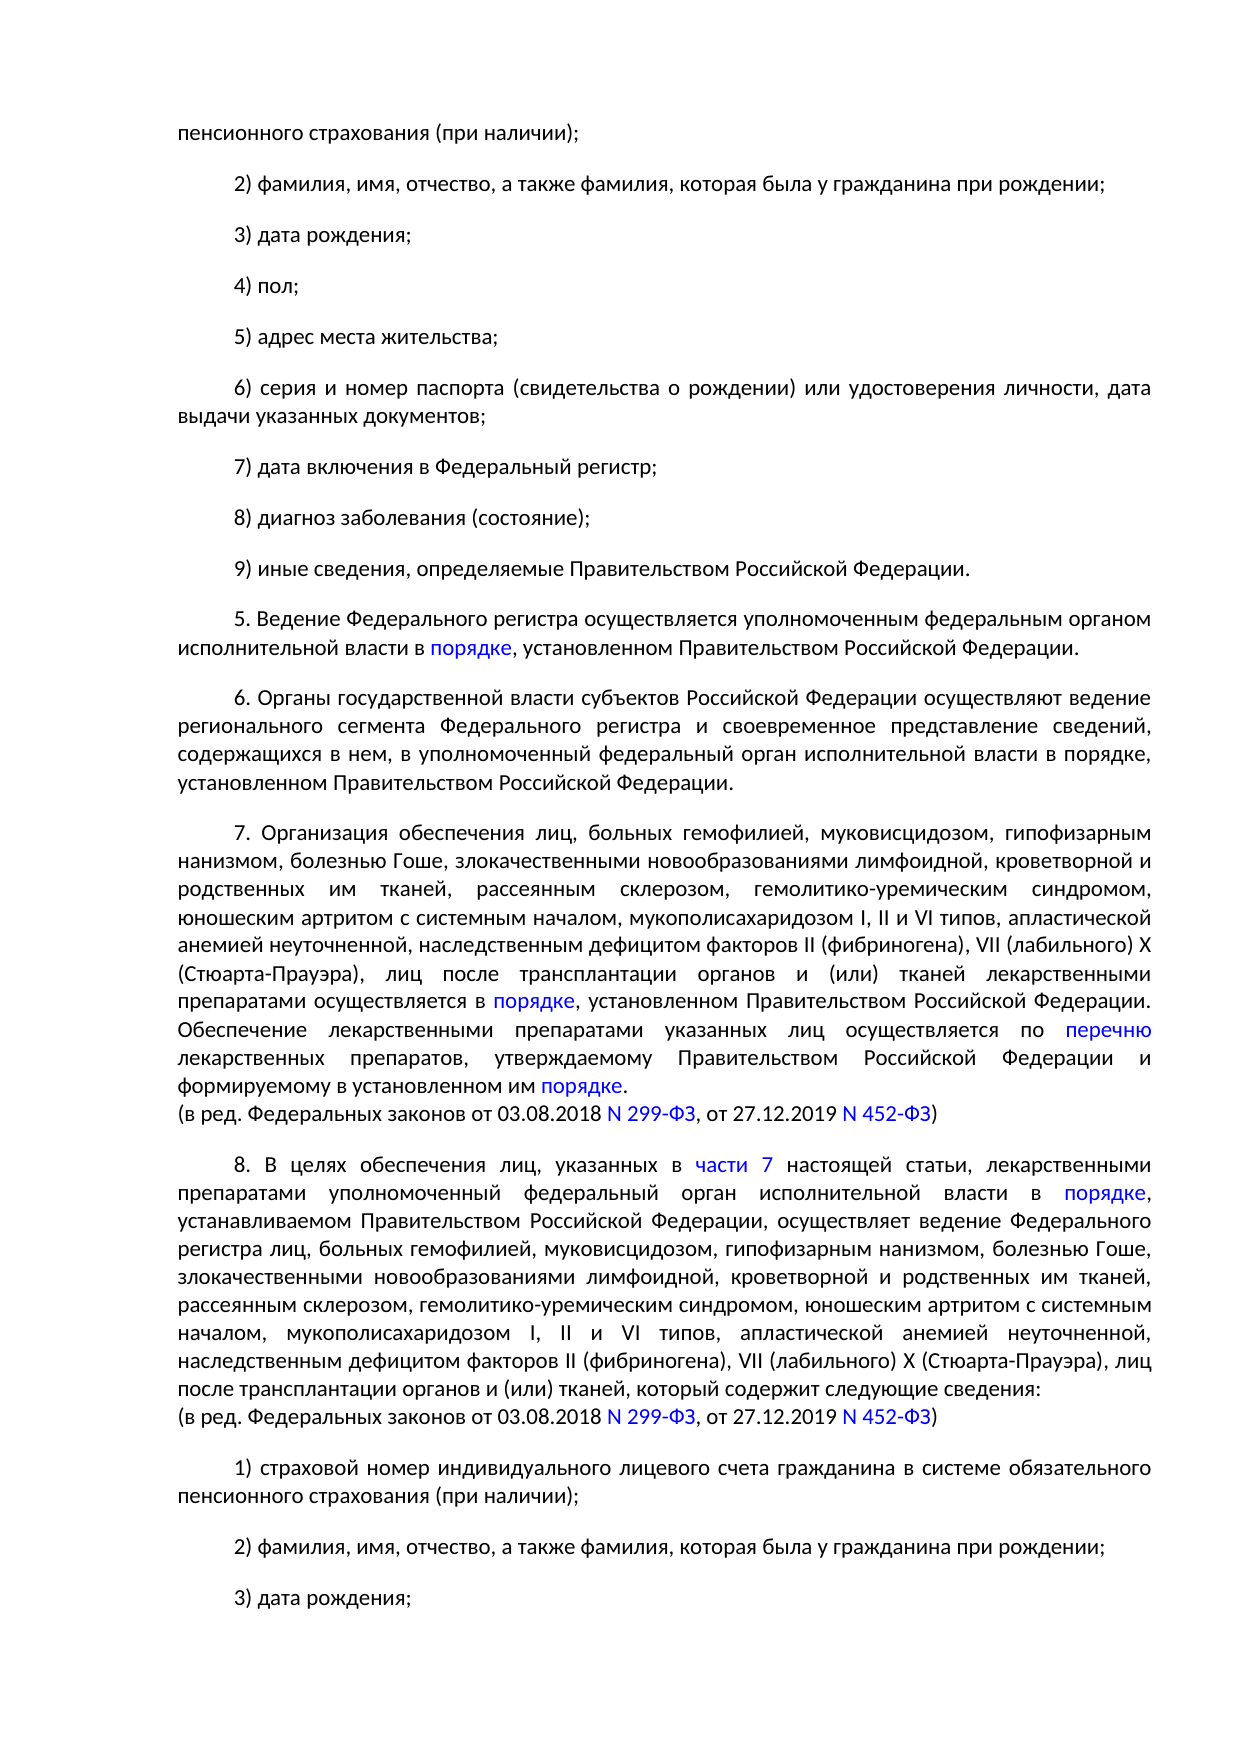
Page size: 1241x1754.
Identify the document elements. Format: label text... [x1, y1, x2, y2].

text 2) фамилия, имя, отчество, а также фамилия, которая была у гражданина при рождении; [177, 169, 1152, 197]
text (в ред. Федеральных законов от 03.08.2018 N 299-ФЗ, от 27.12.2019 N 452-ФЗ) [177, 1099, 1152, 1127]
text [177, 118, 1152, 146]
text 2) фамилия, имя, отчество, а также фамилия, которая была у гражданина при рождении; [177, 1532, 1152, 1560]
text 6. Органы государственной власти субъектов Российской Федерации осуществляют ведение регионального сегмента Федерального регистра и своевременное представление сведений, содержащихся в нем, в уполномоченный федеральный орган исполнительной власти в порядке, установленном Правительством Российской Федерации. [177, 683, 1152, 796]
text 6) серия и номер паспорта (свидетельства о рождении) или удостоверения личности, дата выдачи указанных документов; [177, 373, 1152, 429]
text 5. Ведение Федерального регистра осуществляется уполномоченным федеральным органом исполнительной власти в порядке, установленном Правительством Российской Федерации. [177, 604, 1152, 661]
text 9) иные сведения, определяемые Правительством Российской Федерации. [177, 554, 1152, 582]
text 1) страховой номер индивидуального лицевого счета гражданина в системе обязательного пенсионного страхования (при наличии); [177, 1453, 1152, 1509]
text 3) дата рождения; [177, 220, 1152, 248]
text (в ред. Федеральных законов от 03.08.2018 N 299-ФЗ, от 27.12.2019 N 452-ФЗ) [177, 1402, 1152, 1430]
text 7) дата включения в Федеральный регистр; [177, 452, 1152, 480]
text 4) пол; [177, 271, 1152, 299]
text 8) диагноз заболевания (состояние); [177, 503, 1152, 531]
text 8. В целях обеспечения лиц, указанных в части 7 настоящей статьи, лекарственными препаратами уполномоченный федеральный орган исполнительной власти в порядке, устанавливаемом Правительством Российской Федерации, осуществляет ведение Федерального регистра лиц, больных гемофилией, муковисцидозом, гипофизарным нанизмом, болезнью Гоше, злокачественными новообразованиями лимфоидной, кроветворной и родственных им тканей, рассеянным склерозом, гемолитико-уремическим синдромом, юношеским артритом с системным началом, мукополисахаридозом I, II и VI типов, апластической анемией неуточненной, наследственным дефицитом факторов II (фибриногена), VII (лабильного) X (Стюарта-Прауэра), лиц после трансплантации органов и (или) тканей, который содержит следующие сведения: [177, 1150, 1152, 1402]
text 3) дата рождения; [177, 1583, 1152, 1611]
text 7. Организация обеспечения лиц, больных гемофилией, муковисцидозом, гипофизарным нанизмом, болезнью Гоше, злокачественными новообразованиями лимфоидной, кроветворной и родственных им тканей, рассеянным склерозом, гемолитико-уремическим синдромом, юношеским артритом с системным началом, мукополисахаридозом I, II и VI типов, апластической анемией неуточненной, наследственным дефицитом факторов II (фибриногена), VII (лабильного) X (Стюарта-Прауэра), лиц после трансплантации органов и (или) тканей лекарственными препаратами осуществляется в порядке, установленном Правительством Российской Федерации. Обеспечение лекарственными препаратами указанных лиц осуществляется по перечню лекарственных препаратов, утверждаемому Правительством Российской Федерации и формируемому в установленном им порядке. [177, 818, 1152, 1099]
text 5) адрес места жительства; [177, 322, 1152, 350]
